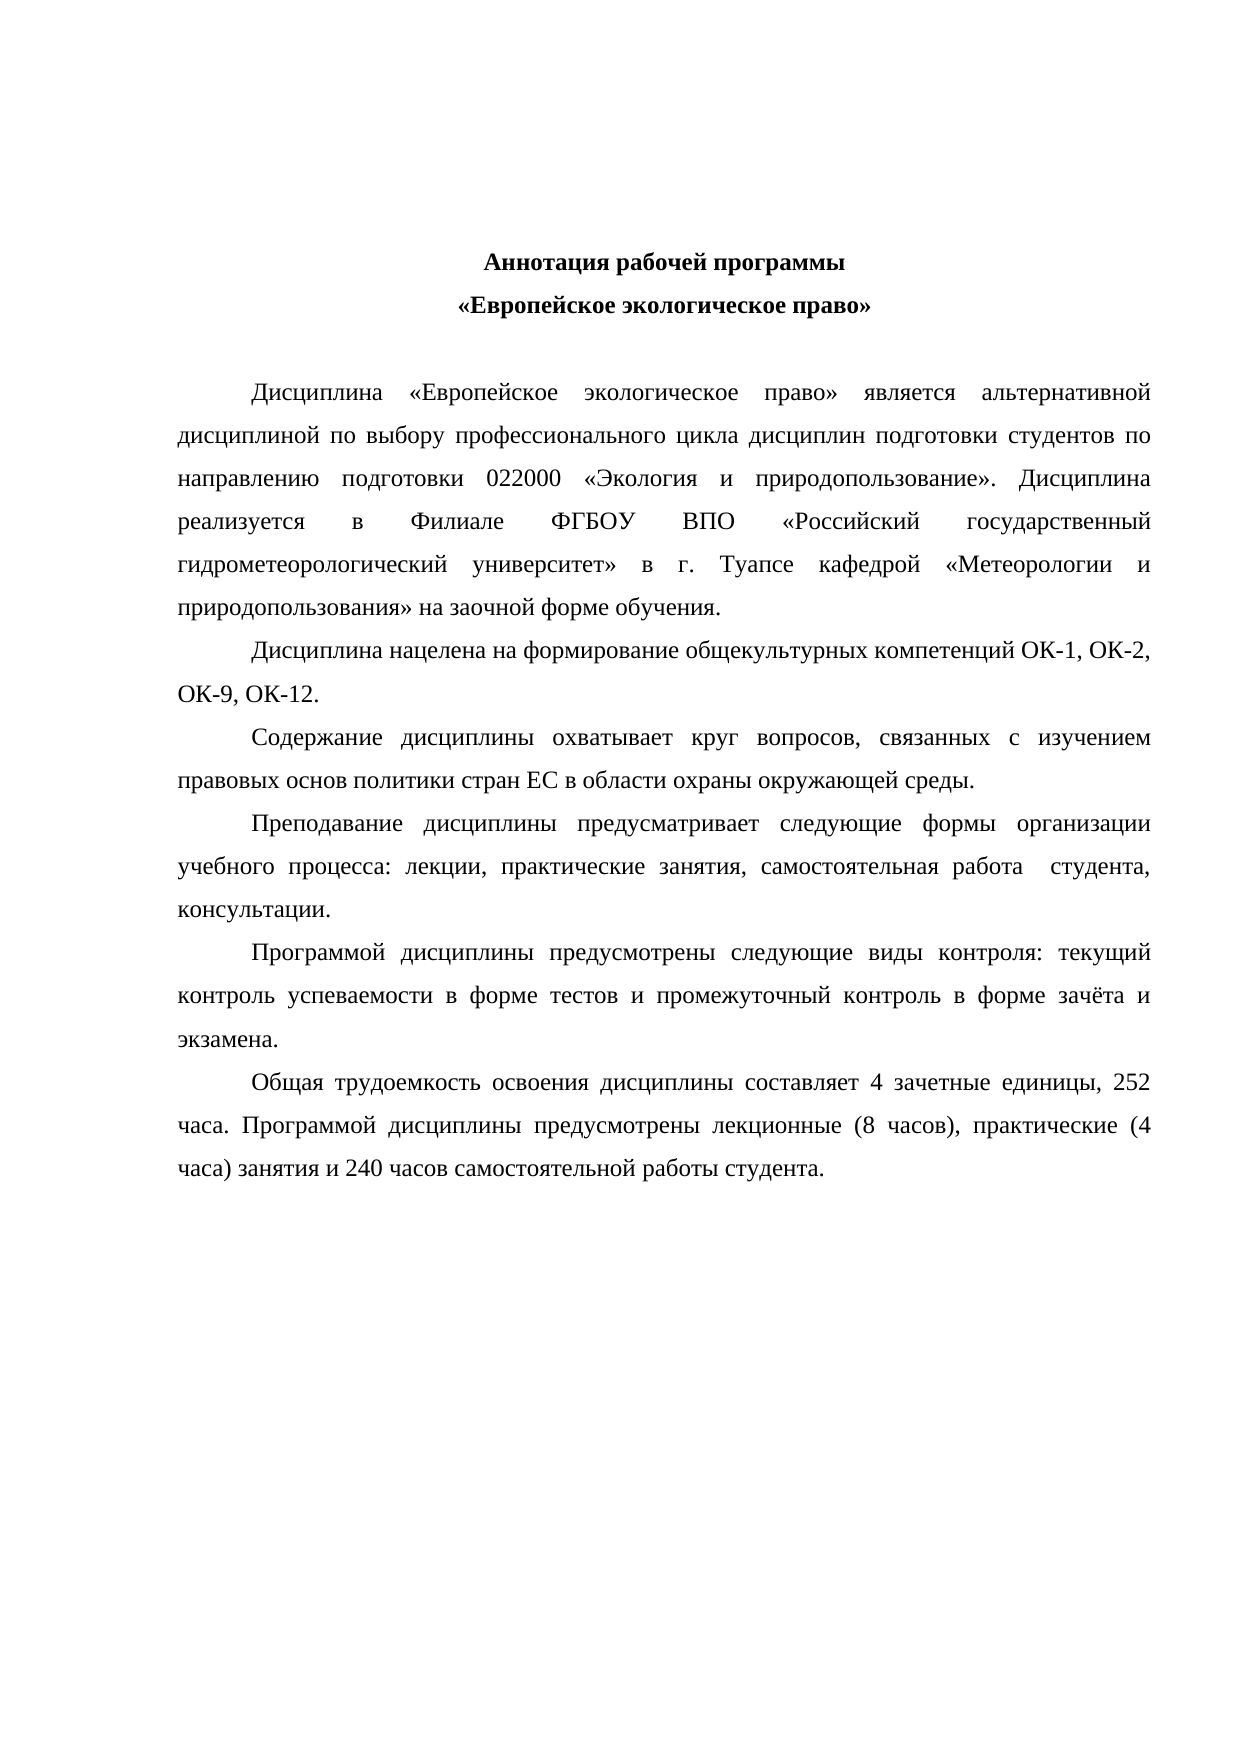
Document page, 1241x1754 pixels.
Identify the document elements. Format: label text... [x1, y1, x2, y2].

text «Европейское экологическое право» [177, 291, 1152, 319]
text Содержание дисциплины охватывает круг вопросов, связанных с изучением правовых основ политики стран ЕС в области охраны окружающей среды. [177, 722, 1152, 794]
text Дисциплина нацелена на формирование общекультурных компетенций ОК-1, ОК-2, ОК-9, ОК-12. [177, 636, 1152, 707]
text Программой дисциплины предусмотрены следующие виды контроля: текущий контроль успеваемости в форме тестов и промежуточный контроль в форме зачёта и экзамена. [177, 937, 1152, 1052]
text Преподавание дисциплины предусматривает следующие формы организации учебного процесса: лекции, практические занятия, самостоятельная работа студента, консультации. [177, 808, 1152, 923]
text Дисциплина «Европейское экологическое право» является альтернативной дисциплиной по выбору профессионального цикла дисциплин подготовки студентов по направлению подготовки 022000 «Экология и природопользование». Дисциплина реализуется в Филиале ФГБОУ ВПО «Российский государственный гидрометеорологический университет» в г. Туапсе кафедрой «Метеорологии и природопользования» на заочной форме обучения. [177, 377, 1152, 621]
text Аннотация рабочей программы [177, 247, 1152, 276]
text Общая трудоемкость освоения дисциплины составляет 4 зачетные единицы, 252 часа. Программой дисциплины предусмотрены лекционные (8 часов), практические (4 часа) занятия и 240 часов самостоятельной работы студента. [177, 1067, 1152, 1182]
